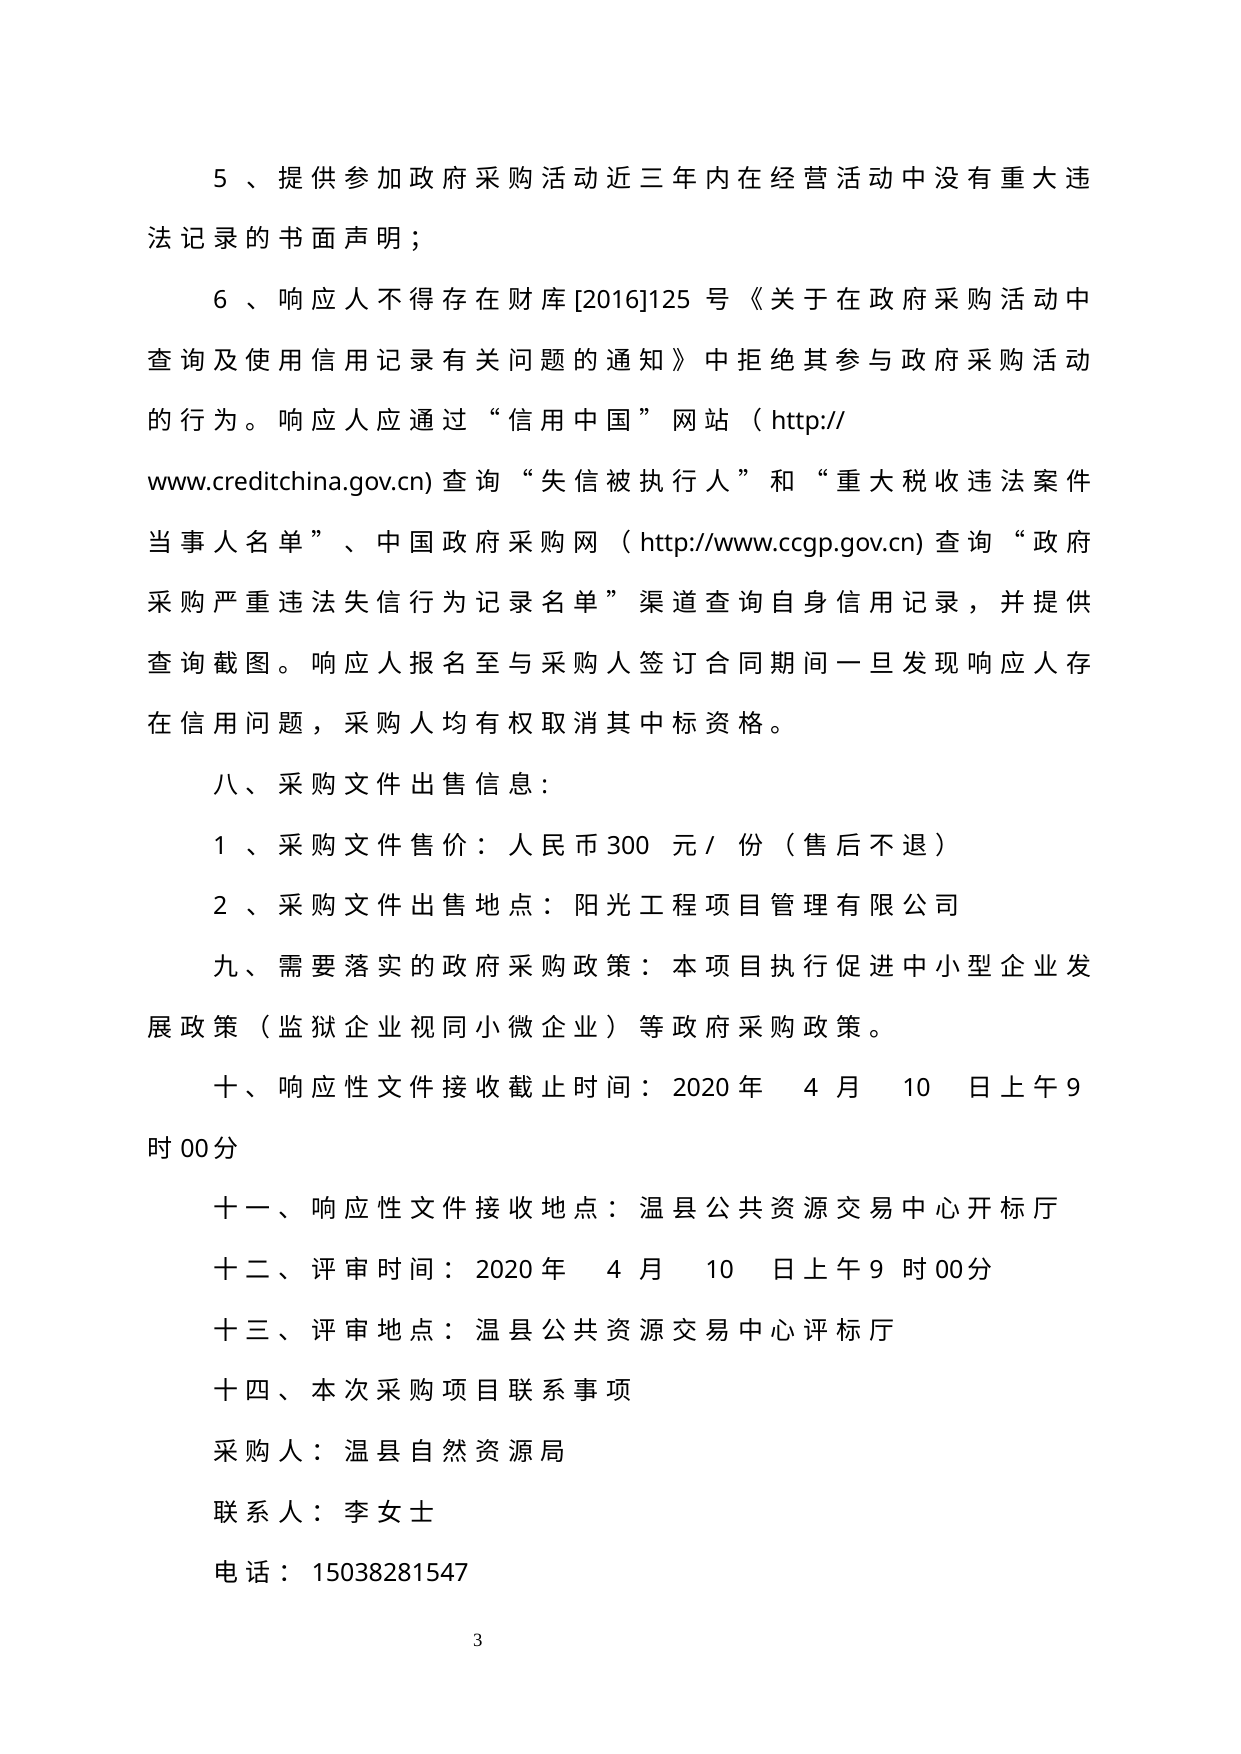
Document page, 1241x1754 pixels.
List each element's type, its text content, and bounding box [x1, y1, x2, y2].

text 十三、评审地点：温县公共资源交易中心评标厅 [147, 1298, 1099, 1358]
text 5、提供参加政府采购活动近三年内在经营活动中没有重大违法记录的书面声明； [147, 146, 1099, 267]
text 十、响应性文件接收截止时间：2020年 4 月 10 日上午9时00分 [147, 1055, 1099, 1177]
text 电话：15038281547 [147, 1540, 1099, 1601]
text 2、采购文件出售地点：阳光工程项目管理有限公司 [147, 873, 1099, 934]
text 联系人：李女士 [147, 1480, 1099, 1540]
text 十一、响应性文件接收地点：温县公共资源交易中心开标厅 [147, 1177, 1099, 1237]
text 十四、本次采购项目联系事项 [147, 1358, 1099, 1419]
text 1、采购文件售价：人民币300元/份（售后不退） [147, 813, 1099, 873]
text 八、采购文件出售信息: [147, 752, 1099, 813]
text 6、响应人不得存在财库[2016]125号《关于在政府采购活动中查询及使用信用记录有关问题的通知》中拒绝其参与政府采购活动的行为。响应人应通过“信用中国”网站（http://www.creditchina.gov.cn)查询“失信被执行人”和“重大税收违法案件当事人名单”、中国政府采购网（http://www.ccgp.gov.cn)查询“政府采购严重违法失信行为记录名单”渠道查询自身信用记录，并提供查询截图。响应人报名至与采购人签订合同期间一旦发现响应人存在信用问题，采购人均有权取消其中标资格。 [147, 267, 1099, 752]
text 采购人：温县自然资源局 [147, 1419, 1099, 1480]
text 十二、评审时间：2020年 4 月 10 日上午9时00分 [147, 1237, 1099, 1298]
text 九、需要落实的政府采购政策：本项目执行促进中小型企业发展政策（监狱企业视同小微企业）等政府采购政策。 [147, 934, 1099, 1055]
